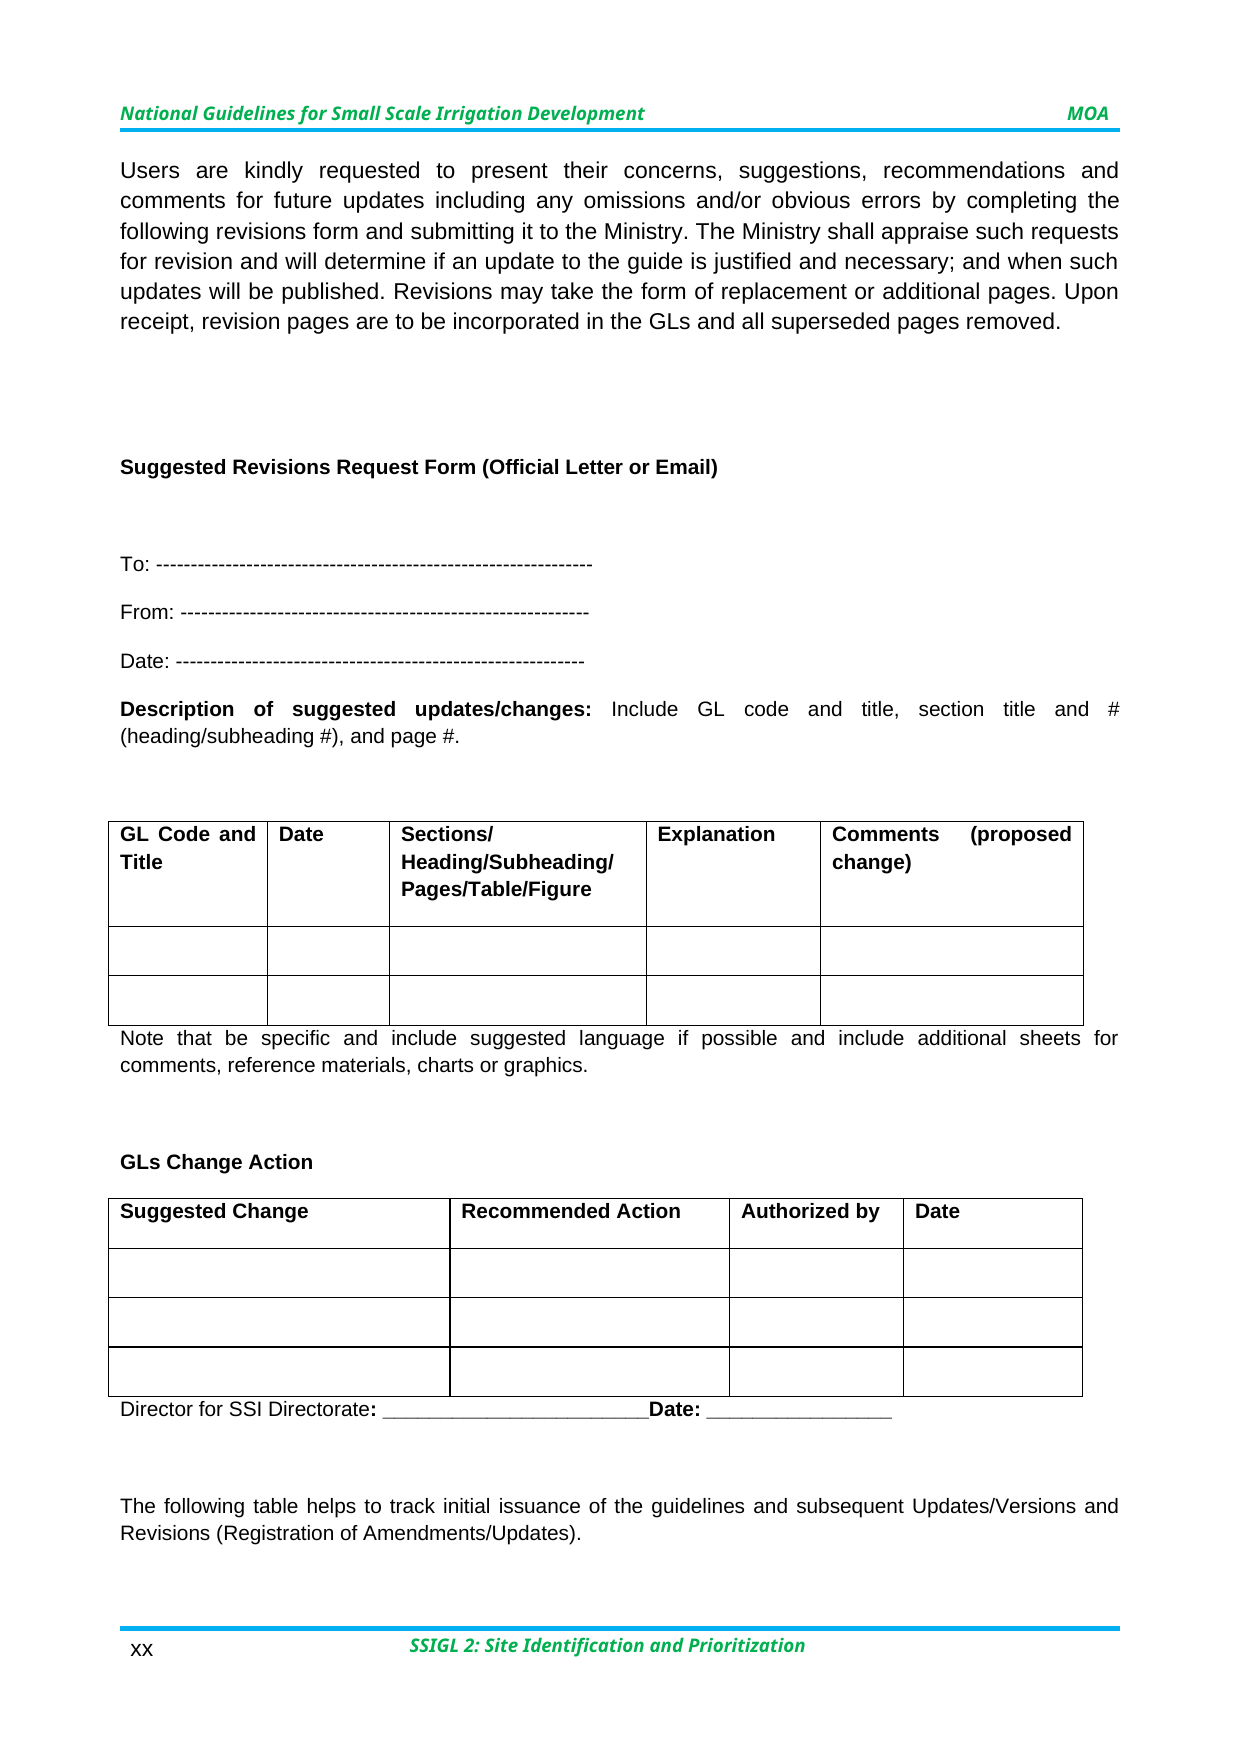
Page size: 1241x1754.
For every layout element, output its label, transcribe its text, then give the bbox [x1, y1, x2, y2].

table_header Recommended Action [451, 1199, 729, 1248]
table_cell [730, 1249, 903, 1297]
table_header Explanation [647, 822, 820, 926]
table_header Authorized by [730, 1199, 903, 1248]
table_header Comments (proposed change) [821, 822, 1083, 926]
text To: --------------------------------------------------------------- [120, 552, 1120, 576]
table_cell [268, 976, 389, 1024]
table_header Date [904, 1199, 1082, 1248]
table_cell [904, 1348, 1082, 1396]
text Note that be specific and include suggested language if possible and include additional sheets for comments, reference materials, charts or graphics. [120, 1026, 1120, 1077]
text The following table helps to track initial issuance of the guidelines and subsequent Updates/Versions and Revisions (Registration of Amendments/Updates). [120, 1493, 1120, 1545]
table_cell [109, 1249, 449, 1297]
text Suggested Revisions Request Form (Official Letter or Email) [120, 455, 1120, 479]
text From: ----------------------------------------------------------- [120, 600, 1120, 624]
text GLs Change Action [120, 1150, 1120, 1174]
table_cell [451, 1348, 729, 1396]
table_cell [730, 1298, 903, 1346]
table_cell [730, 1348, 903, 1396]
table_cell [109, 927, 267, 975]
table_cell [904, 1249, 1082, 1297]
table_header Suggested Change [109, 1199, 449, 1248]
table_cell [390, 976, 646, 1024]
text Director for SSI Directorate: _______________________Date: ________________ [120, 1397, 1120, 1421]
text Users are kindly requested to present their concerns, suggestions, recommendations and comments for future updates including any omissions and/or obvious errors by completing the following revisions form and submitting it to the Ministry. The Ministry shall appraise such requests for revision and will determine if an update to the guide is justified and necessary; and when such updates will be published. Revisions may take the form of replacement or additional pages. Upon receipt, revision pages are to be incorporated in the GLs and all superseded pages removed. [120, 157, 1120, 335]
table_cell [390, 927, 646, 975]
table_cell [109, 1348, 449, 1396]
table_cell [821, 927, 1083, 975]
text Date: ----------------------------------------------------------- [120, 648, 1120, 672]
table_cell [821, 976, 1083, 1024]
table_cell [451, 1298, 729, 1346]
table_cell [268, 927, 389, 975]
table_header Date [268, 822, 389, 926]
table_cell [109, 976, 267, 1024]
table_cell [647, 927, 820, 975]
table_header Sections/ Heading/Subheading/ Pages/Table/Figure [390, 822, 646, 926]
table_cell [904, 1298, 1082, 1346]
table_cell [647, 976, 820, 1024]
table_cell [451, 1249, 729, 1297]
table_header GL Code and Title [109, 822, 267, 926]
text Description of suggested updates/changes: Include GL code and title, section title and # (heading/subheading #), and page #. [120, 697, 1120, 748]
table_cell [109, 1298, 449, 1346]
